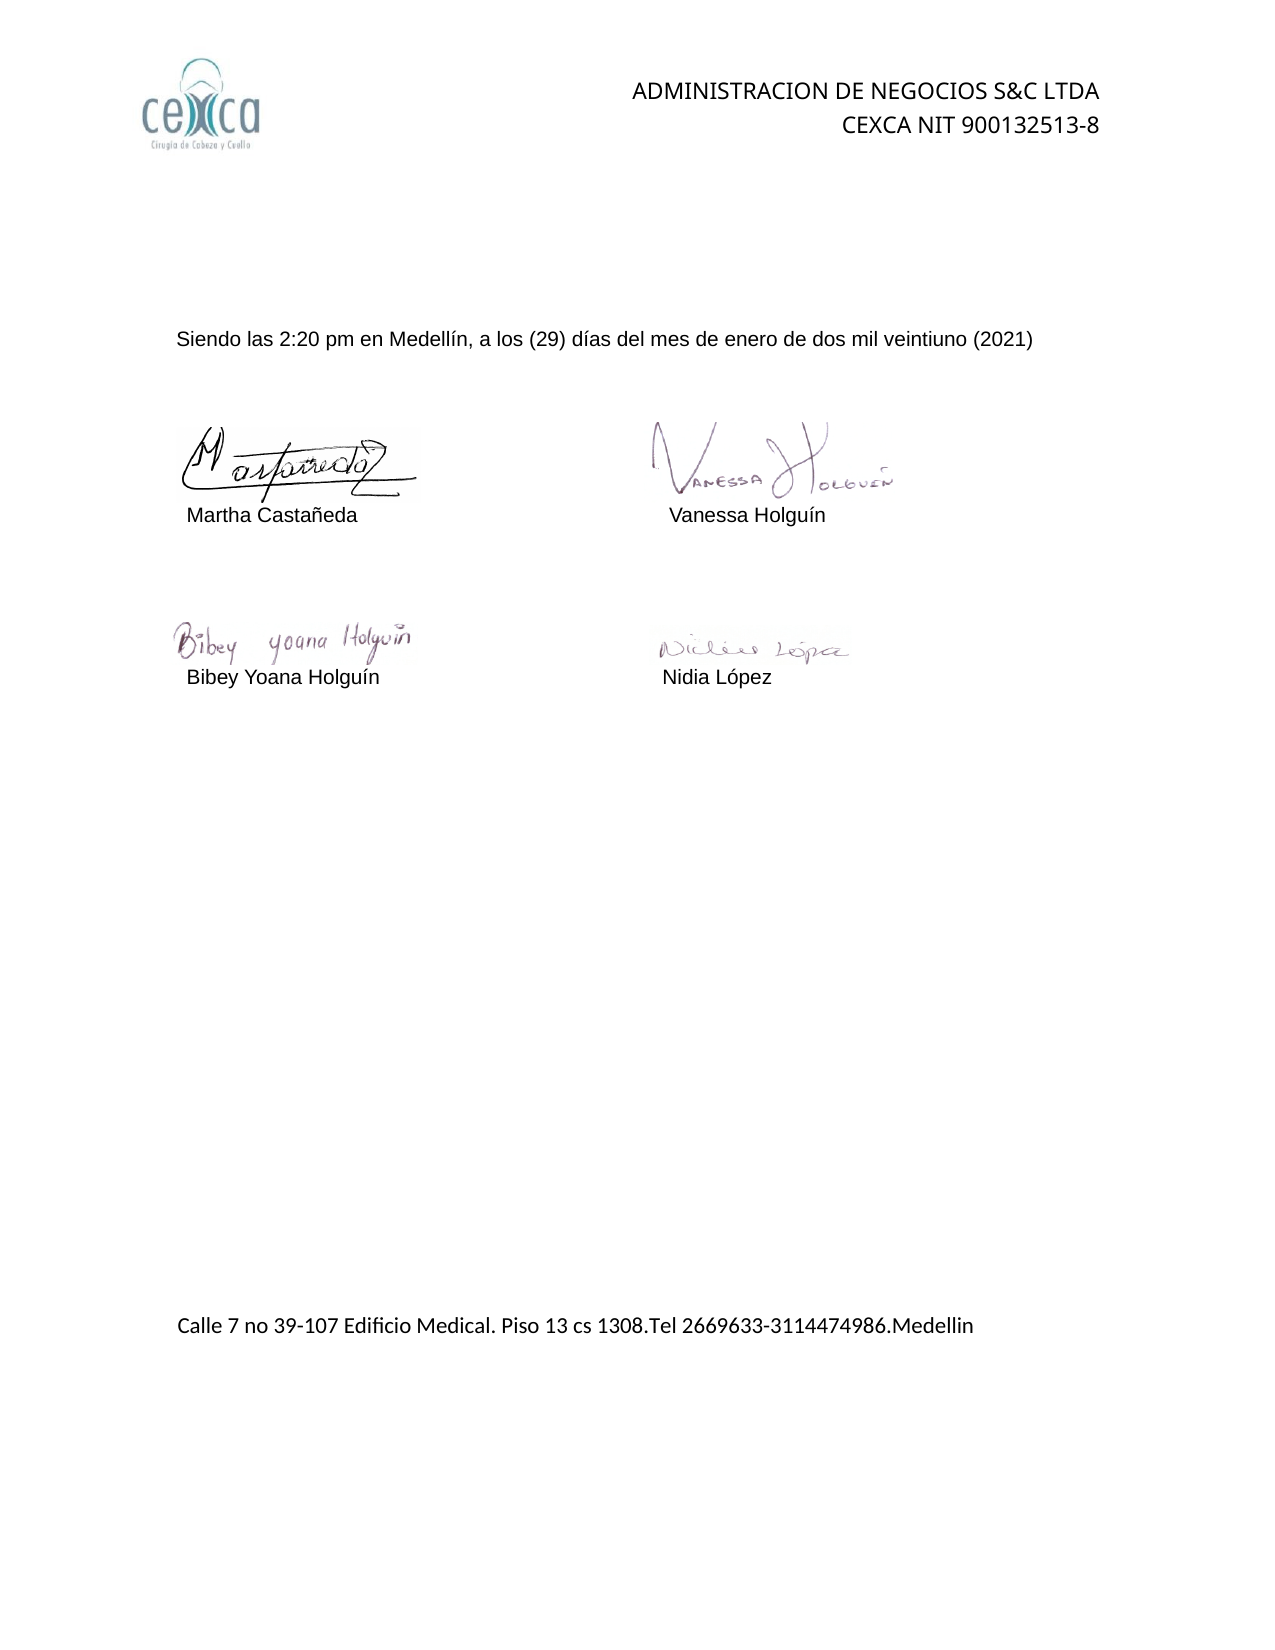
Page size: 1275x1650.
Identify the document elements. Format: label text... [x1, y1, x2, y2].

picture [169, 622, 418, 665]
picture [121, 34, 282, 168]
text Siendo las 2:20 pm en Medellín, a los (29) días del mes de enero de dos mil veintiuno (2021) [176, 327, 1098, 351]
picture [176, 427, 422, 503]
picture [648, 625, 853, 665]
text Bibey Yoana Holguín Nidia López [77, 664, 1098, 688]
text Martha Castañeda Vanessa Holguín [77, 502, 1098, 526]
